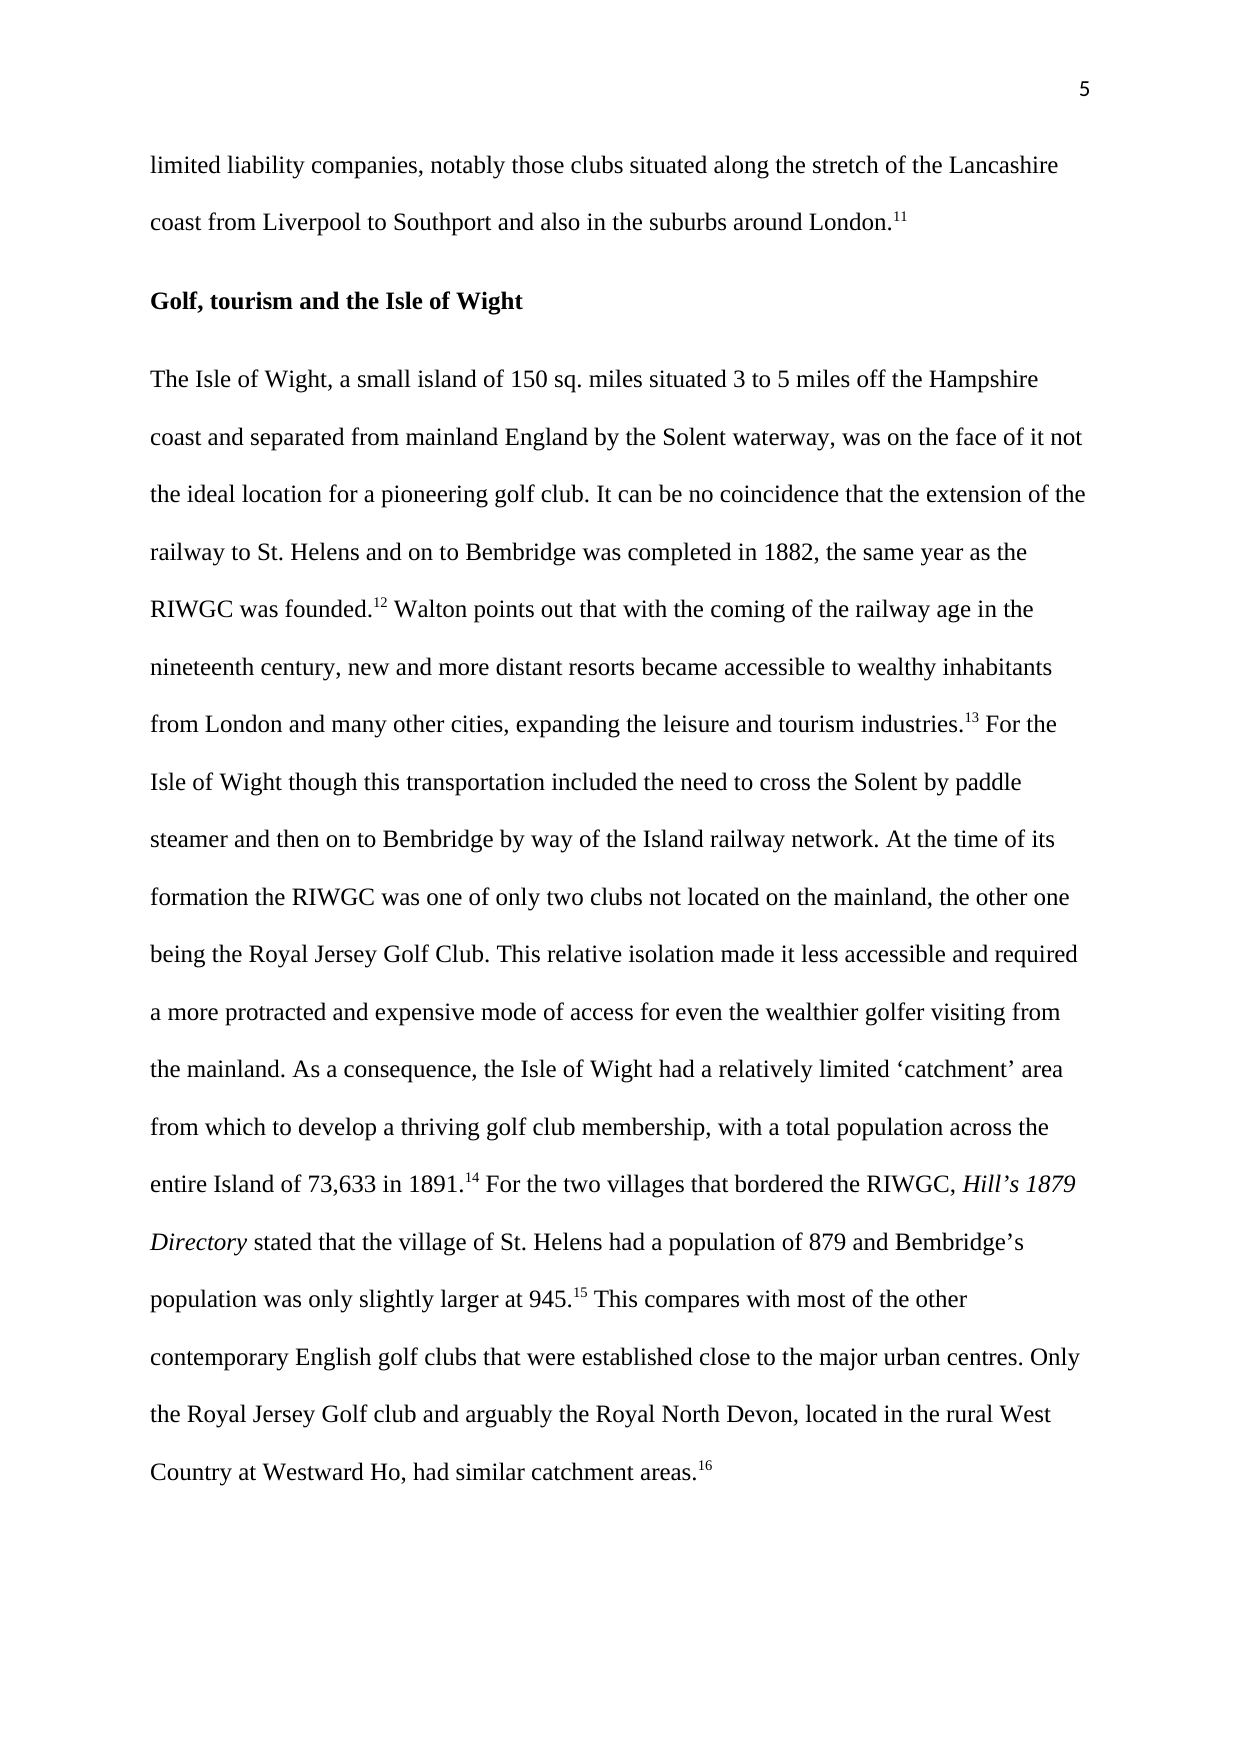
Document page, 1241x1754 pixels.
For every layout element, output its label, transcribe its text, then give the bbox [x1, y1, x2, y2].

text Golf, tourism and the Isle of Wight [150, 286, 1090, 314]
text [150, 150, 1090, 236]
text The Isle of Wight, a small island of 150 sq. miles situated 3 to 5 miles off the Hampshire coast and separated from mainland England by the Solent waterway, was on the face of it not the ideal location for a pioneering golf club. It can be no coincidence that the extension of the railway to St. Helens and on to Bembridge was completed in 1882, the same year as the RIWGC was founded. Walton points out that with the coming of the railway age in the nineteenth century, new and more distant resorts became accessible to wealthy inhabitants from London and many other cities, expanding the leisure and tourism industries. For the Isle of Wight though this transportation included the need to cross the Solent by paddle steamer and then on to Bembridge by way of the Island railway network. At the time of its formation the RIWGC was one of only two clubs not located on the mainland, the other one being the Royal Jersey Golf Club. This relative isolation made it less accessible and required a more protracted and expensive mode of access for even the wealthier golfer visiting from the mainland. As a consequence, the Isle of Wight had a relatively limited ‘catchment’ area from which to develop a thriving golf club membership, with a total population across the entire Island of 73,633 in 1891. For the two villages that bordered the RIWGC, Hill’s 1879 Directory stated that the village of St. Helens had a population of 879 and Bembridge’s population was only slightly larger at 945. This compares with most of the other contemporary English golf clubs that were established close to the major urban centres. Only the Royal Jersey Golf club and arguably the Royal North Devon, located in the rural West Country at Westward Ho, had similar catchment areas. [150, 364, 1090, 1485]
